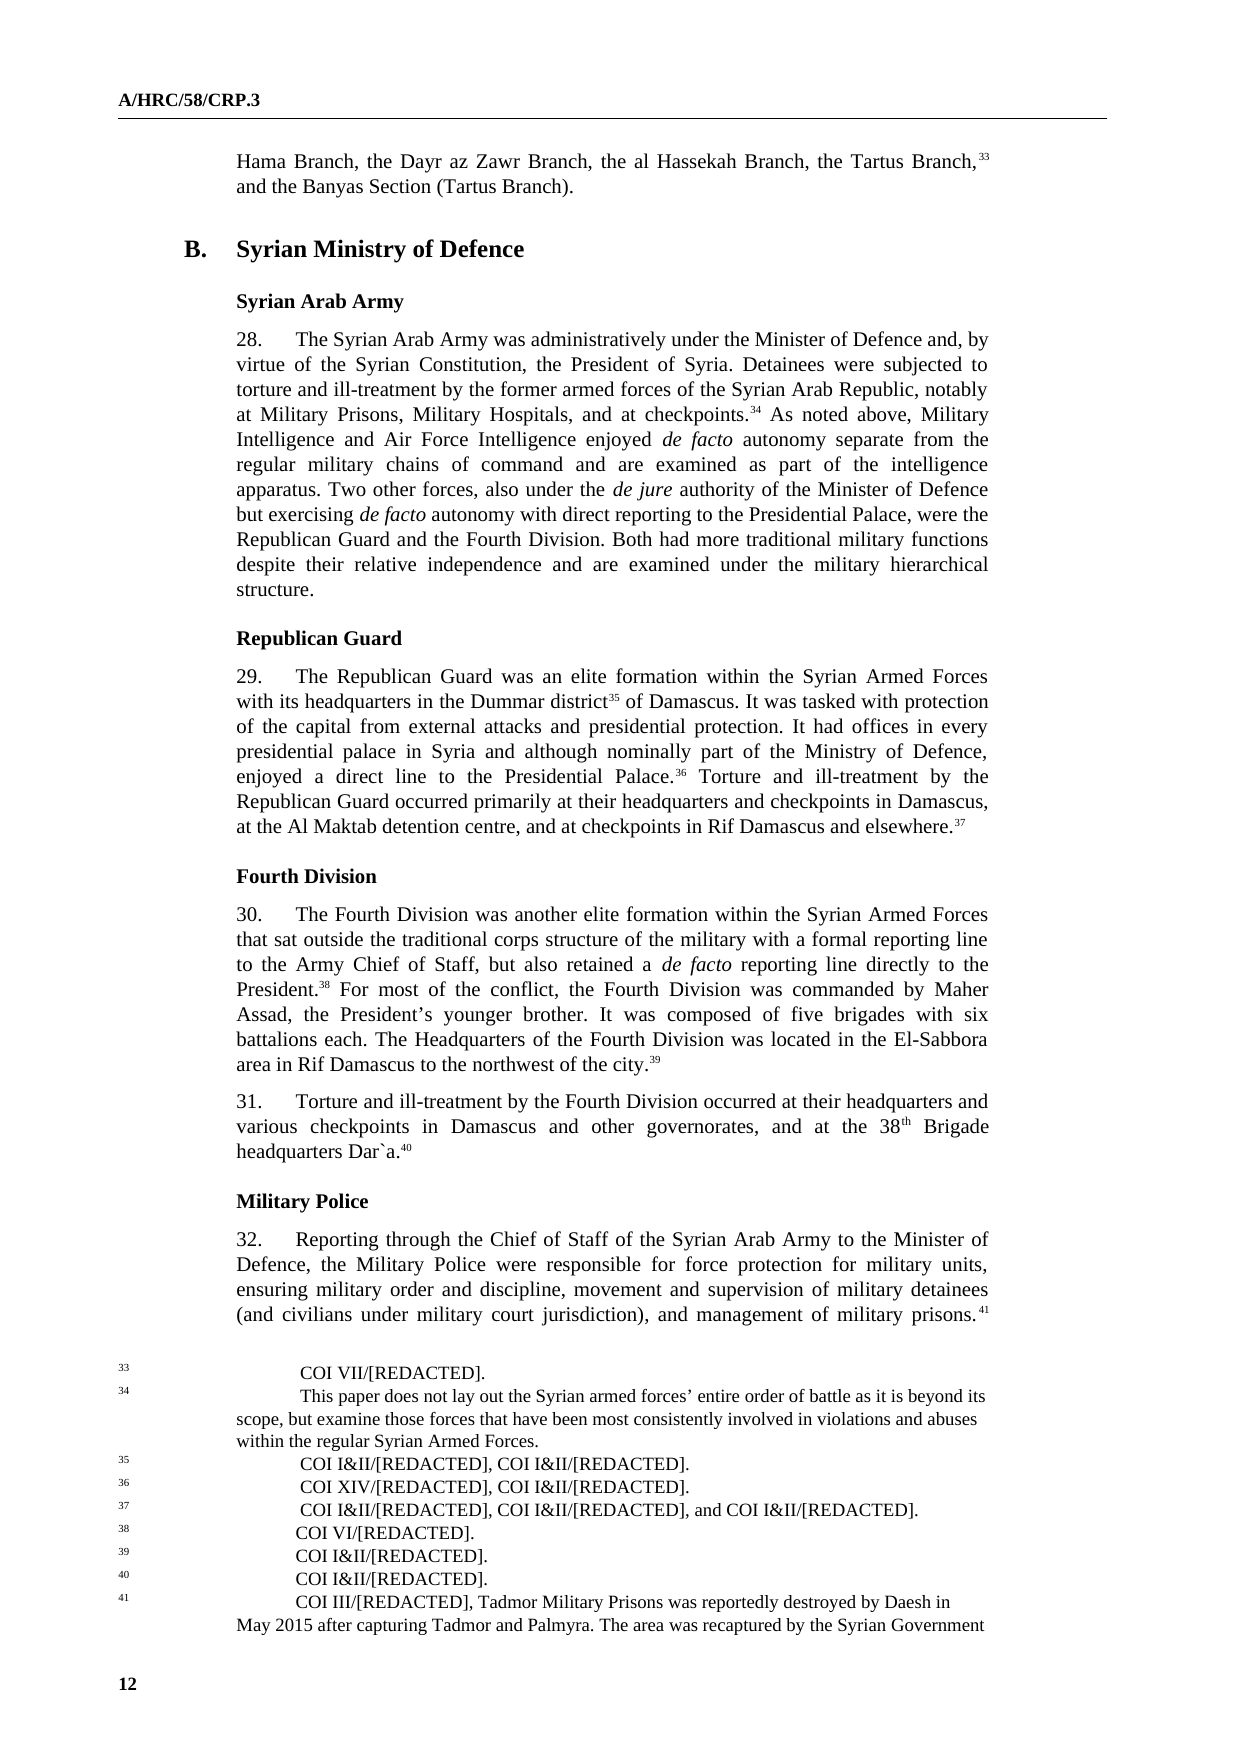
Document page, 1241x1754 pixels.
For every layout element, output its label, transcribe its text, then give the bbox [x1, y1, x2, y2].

text The Fourth Division was another elite formation within the Syrian Armed Forces that sat outside the traditional corps structure of the military with a formal reporting line to the Army Chief of Staff, but also retained a de facto reporting line directly to the President. For most of the conflict, the Fourth Division was commanded by Maher Assad, the President’s younger brother. It was composed of five brigades with six battalions each. The Headquarters of the Fourth Division was located in the El-Sabbora area in Rif Damascus to the northwest of the city. [236, 901, 989, 1076]
text B. Syrian Ministry of Defence [118, 235, 989, 263]
text Fourth Division [118, 863, 989, 888]
text The Republican Guard was an elite formation within the Syrian Armed Forces with its headquarters in the Dummar district of Damascus. It was tasked with protection of the capital from external attacks and presidential protection. It had offices in every presidential palace in Syria and although nominally part of the Ministry of Defence, enjoyed a direct line to the Presidential Palace. Torture and ill-treatment by the Republican Guard occurred primarily at their headquarters and checkpoints in Damascus, at the Al Maktab detention centre, and at checkpoints in Rif Damascus and elsewhere. [236, 663, 989, 838]
text The Syrian Arab Army was administratively under the Minister of Defence and, by virtue of the Syrian Constitution, the President of Syria. Detainees were subjected to torture and ill-treatment by the former armed forces of the Syrian Arab Republic, notably at Military Prisons, Military Hospitals, and at checkpoints. As noted above, Military Intelligence and Air Force Intelligence enjoyed de facto autonomy separate from the regular military chains of command and are examined as part of the intelligence apparatus. Two other forces, also under the de jure authority of the Minister of Defence but exercising de facto autonomy with direct reporting to the Presidential Palace, were the Republican Guard and the Fourth Division. Both had more traditional military functions despite their relative independence and are examined under the military hierarchical structure. [236, 326, 989, 601]
text Military Police [118, 1188, 989, 1213]
text Syrian Arab Army [118, 288, 989, 313]
text Republican Guard [118, 626, 989, 651]
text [236, 148, 989, 198]
text Torture and ill-treatment by the Fourth Division occurred at their headquarters and various checkpoints in Damascus and other governorates, and at the 38th Brigade headquarters Dar`a. [236, 1088, 989, 1163]
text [236, 1226, 989, 1326]
